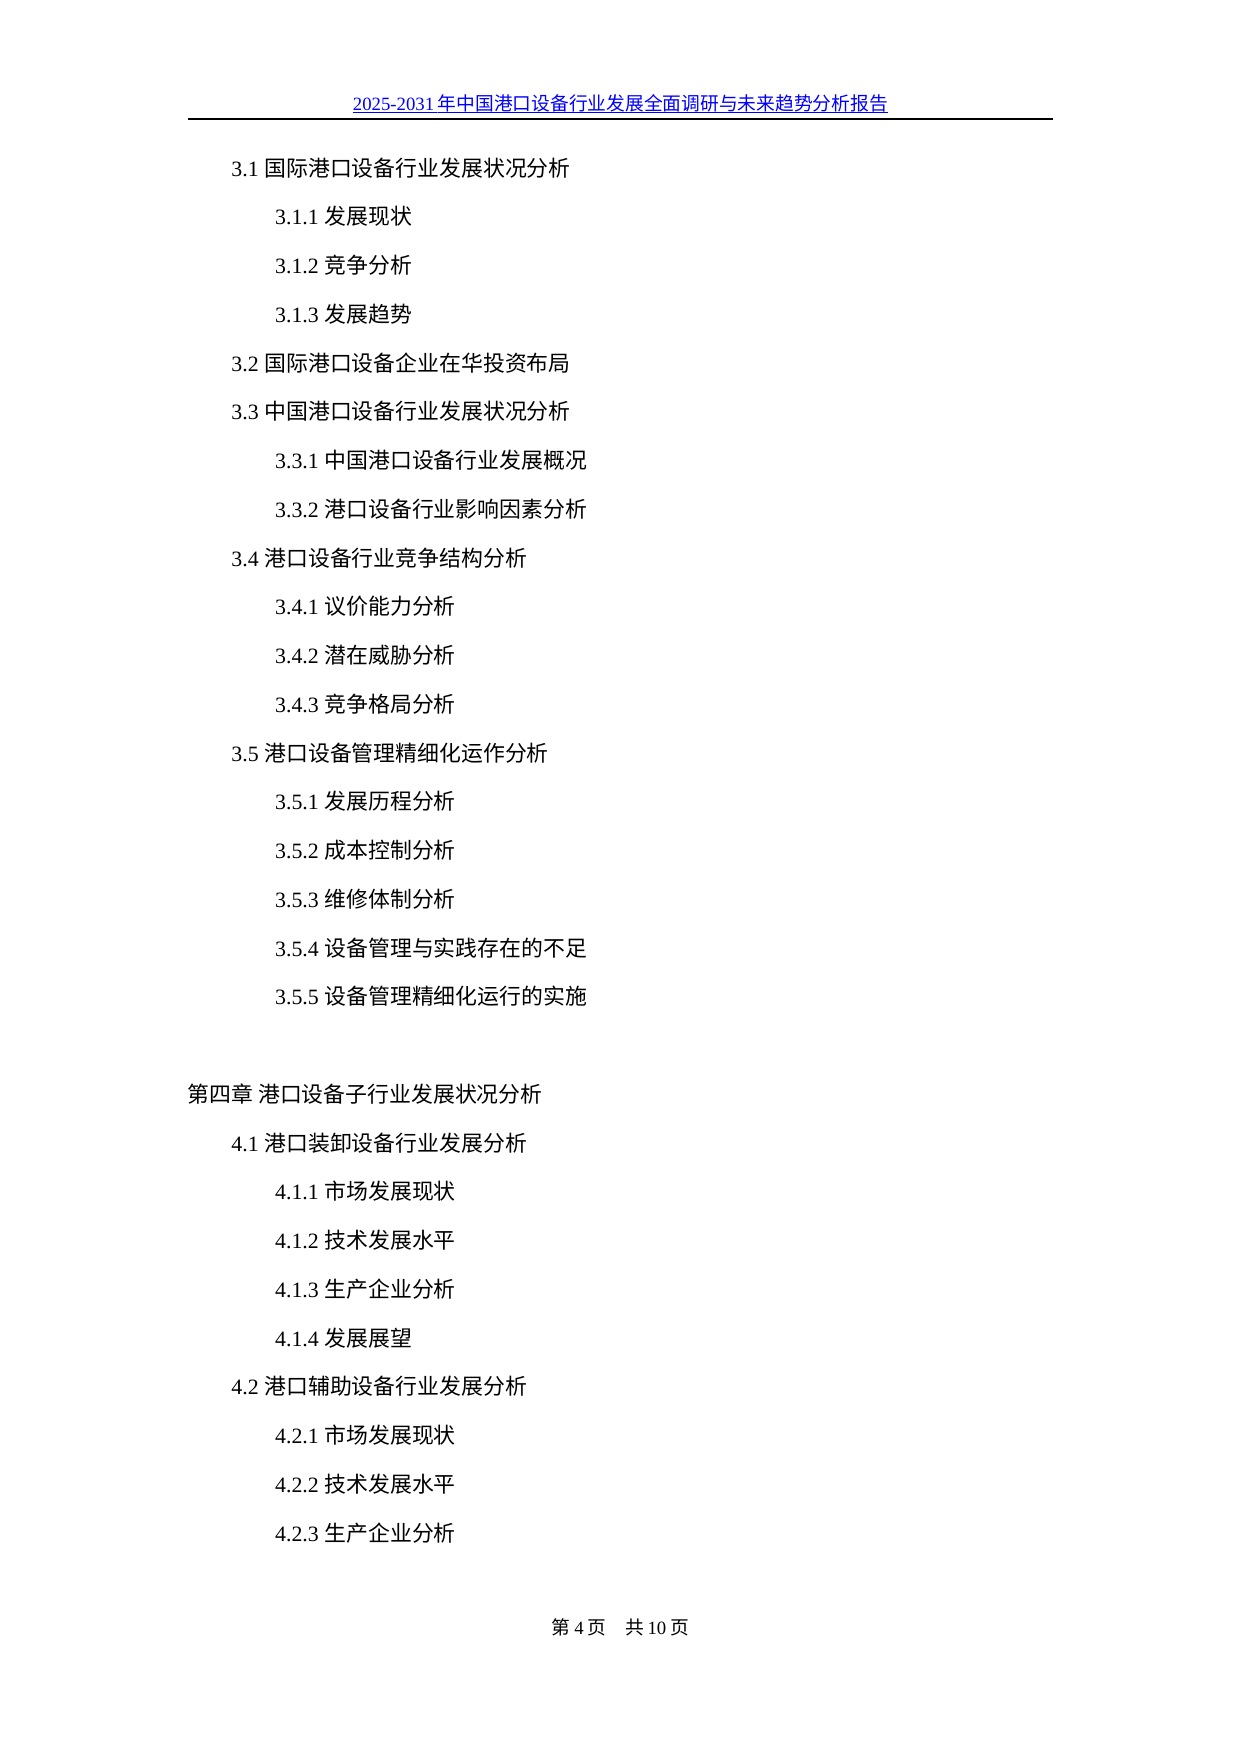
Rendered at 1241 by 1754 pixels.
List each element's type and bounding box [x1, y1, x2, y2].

text [187, 150, 1053, 1548]
